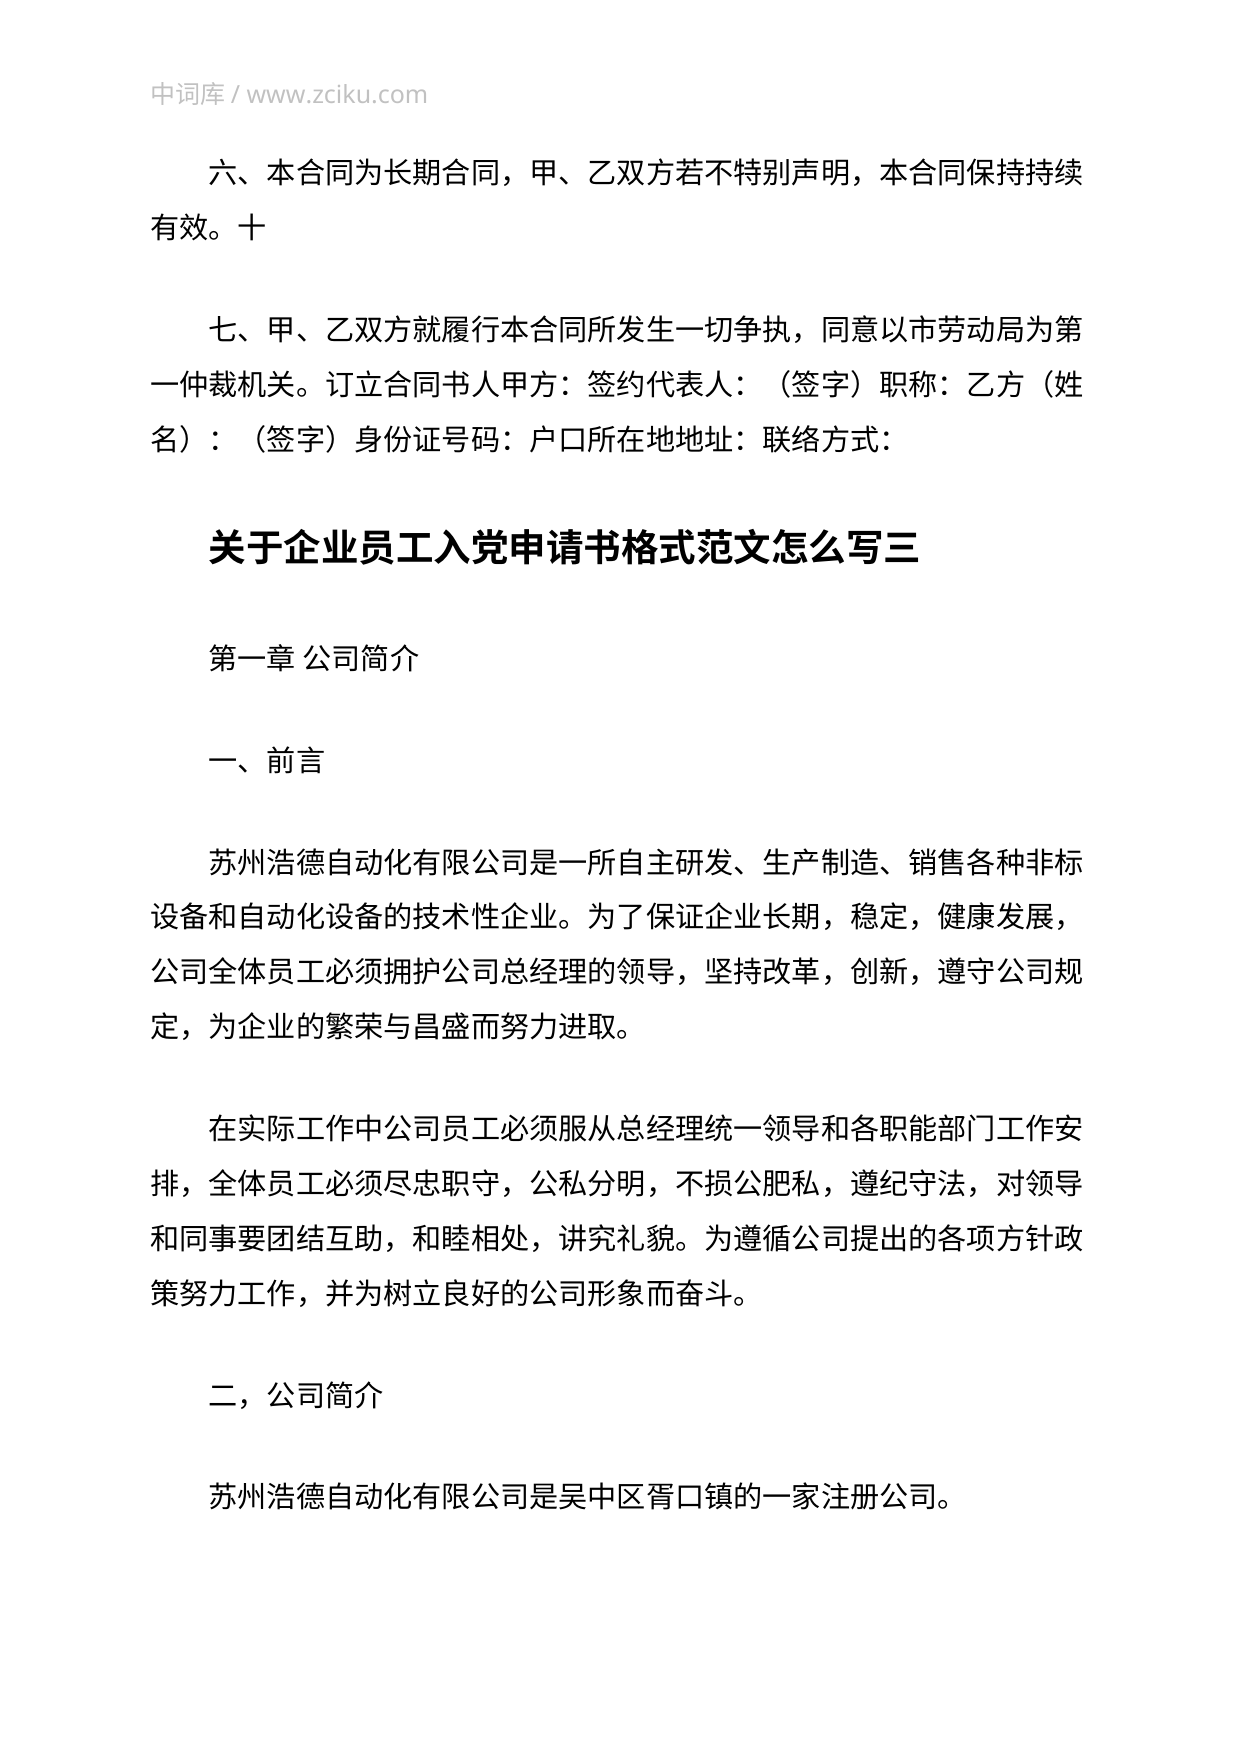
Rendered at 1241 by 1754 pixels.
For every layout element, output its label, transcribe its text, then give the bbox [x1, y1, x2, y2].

text 苏州浩德自动化有限公司是一所自主研发、生产制造、销售各种非标设备和自动化设备的技术性企业。为了保证企业长期，稳定，健康发展，公司全体员工必须拥护公司总经理的领导，坚持改革，创新，遵守公司规定，为企业的繁荣与昌盛而努力进取。 [150, 839, 1090, 1046]
text 一、前言 [150, 737, 1090, 780]
text 在实际工作中公司员工必须服从总经理统一领导和各职能部门工作安排，全体员工必须尽忠职守，公私分明，不损公肥私，遵纪守法，对领导和同事要团结互助，和睦相处，讲究礼貌。为遵循公司提出的各项方针政策努力工作，并为树立良好的公司形象而奋斗。 [150, 1106, 1090, 1313]
text 六、本合同为长期合同，甲、乙双方若不特别声明，本合同保持持续有效。十 [150, 150, 1090, 247]
text 关于企业员工入党申请书格式范文怎么写三 [150, 518, 1090, 572]
text 苏州浩德自动化有限公司是吴中区胥口镇的一家注册公司。 [150, 1474, 1090, 1516]
text 第一章 公司简介 [150, 636, 1090, 678]
text 二，公司简介 [150, 1372, 1090, 1414]
text 七、甲、乙双方就履行本合同所发生一切争执，同意以市劳动局为第一仲裁机关。订立合同书人甲方：签约代表人：（签字）职称：乙方（姓名）：（签字）身份证号码：户口所在地地址：联络方式： [150, 307, 1090, 459]
